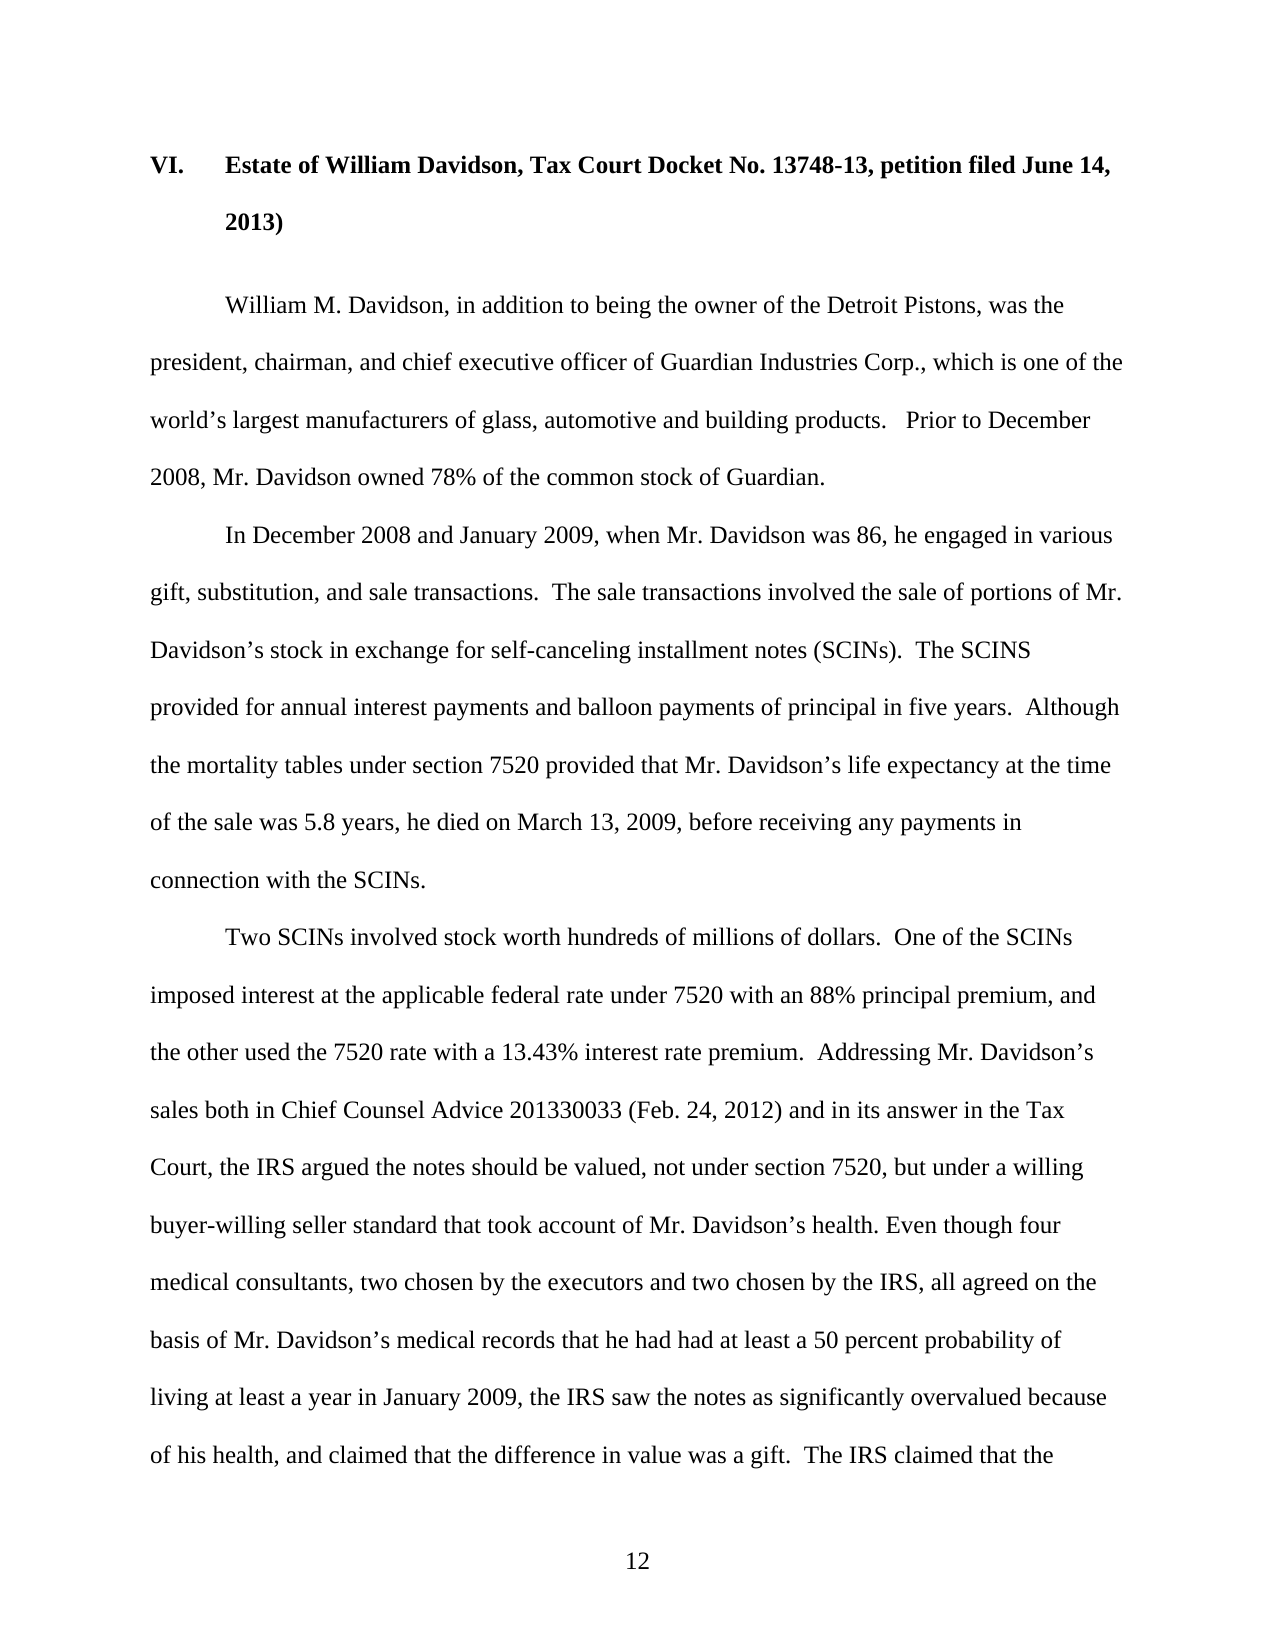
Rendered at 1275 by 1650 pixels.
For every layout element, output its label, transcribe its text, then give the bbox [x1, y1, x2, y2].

text William M. Davidson, in addition to being the owner of the Detroit Pistons, was the president, chairman, and chief executive officer of Guardian Industries Corp., which is one of the world’s largest manufacturers of glass, automotive and building products. Prior to December 2008, Mr. Davidson owned 78% of the common stock of Guardian. [150, 290, 1125, 491]
text VI. Estate of William Davidson, Tax Court Docket No. 13748-13, petition filed June 14, 2013) [150, 150, 1125, 236]
text In December 2008 and January 2009, when Mr. Davidson was 86, he engaged in various gift, substitution, and sale transactions. The sale transactions involved the sale of portions of Mr. Davidson’s stock in exchange for self-canceling installment notes (SCINs). The SCINS provided for annual interest payments and balloon payments of principal in five years. Although the mortality tables under section 7520 provided that Mr. Davidson’s life expectancy at the time of the sale was 5.8 years, he died on March 13, 2009, before receiving any payments in connection with the SCINs. [150, 520, 1125, 894]
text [150, 922, 1125, 1469]
